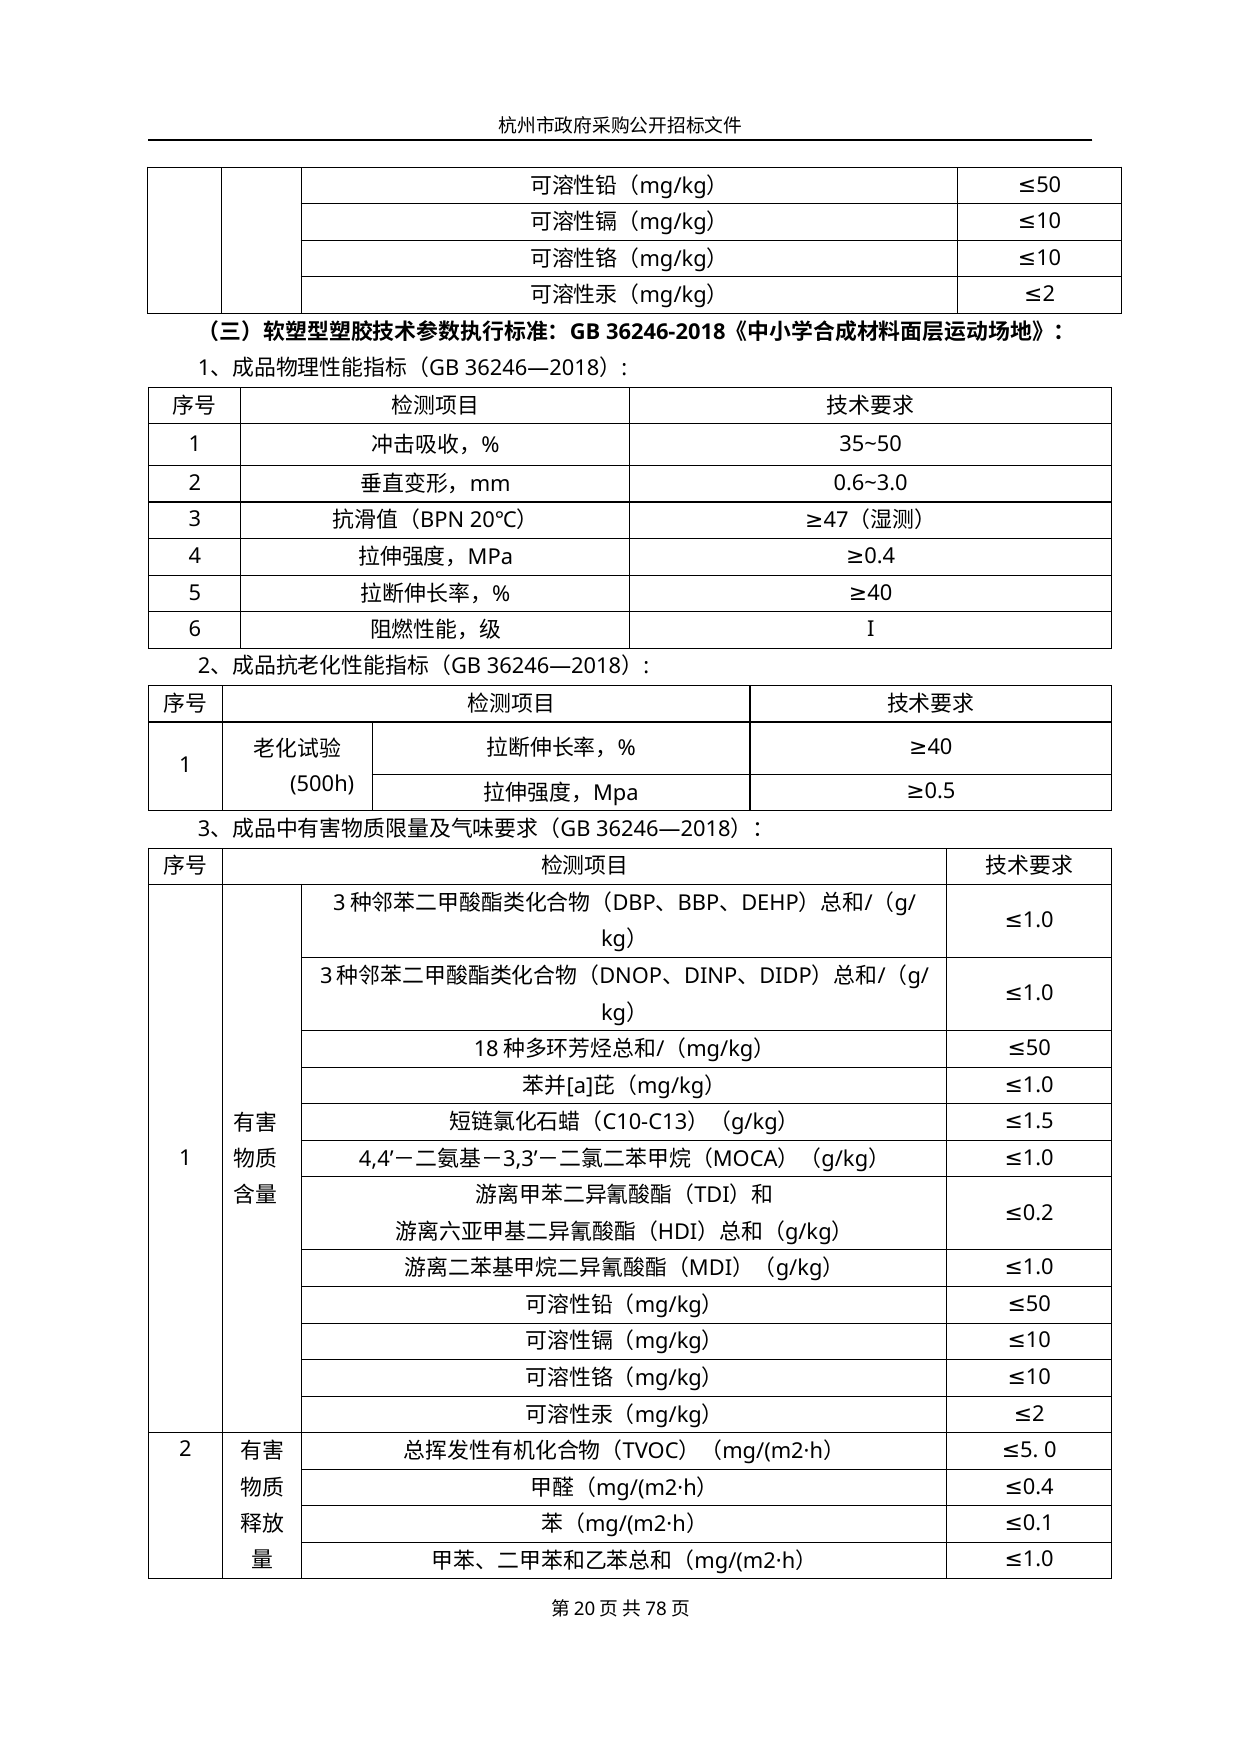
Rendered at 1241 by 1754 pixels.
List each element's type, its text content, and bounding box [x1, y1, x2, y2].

table_cell 可溶性汞（mg/kg） [302, 1397, 946, 1432]
table_cell 可溶性镉（mg/kg） [302, 1324, 946, 1359]
table_cell I [630, 612, 1111, 647]
table_cell ≤1.0 [947, 1141, 1111, 1176]
table_cell 可溶性镉（mg/kg） [302, 204, 957, 240]
table_cell 拉断伸长率，% [241, 576, 629, 611]
table_cell ≤0.2 [947, 1177, 1111, 1249]
table_cell 总挥发性有机化合物（TVOC）（mg/(m2·h） [302, 1433, 946, 1469]
table_cell ≤2 [958, 277, 1121, 313]
table_cell 18种多环芳烃总和/（mg/kg） [302, 1031, 946, 1067]
table_cell ≥40 [630, 576, 1111, 611]
table_header 序号 [149, 686, 222, 721]
table_cell ≥0.4 [630, 539, 1111, 574]
table_cell 苯并[a]芘（mg/kg） [302, 1068, 946, 1103]
table_cell 2 [149, 1433, 222, 1578]
table_cell ≥47（湿测） [630, 503, 1111, 538]
table_cell ≤1.0 [947, 885, 1111, 957]
table_cell 有害 物质 含量 [223, 885, 301, 1432]
table_cell 4,4’－二氨基－3,3’－二氯二苯甲烷（MOCA）（g/kg） [302, 1141, 946, 1176]
table_cell 可溶性铅（mg/kg） [302, 168, 957, 203]
text 1、成品物理性能指标（GB 36246—2018）: [148, 350, 1092, 382]
table_cell ≤10 [947, 1324, 1111, 1359]
table_cell 3种邻苯二甲酸酯类化合物（DBP、BBP、DEHP）总和/（g/kg） [302, 885, 946, 957]
table_cell 阻燃性能，级 [241, 612, 629, 647]
table_cell ≤1.0 [947, 1250, 1111, 1286]
table_cell 0.6~3.0 [630, 466, 1111, 501]
table_header 技术要求 [751, 686, 1111, 721]
table_cell ≤0.4 [947, 1470, 1111, 1505]
table_cell 可溶性铬（mg/kg） [302, 1360, 946, 1396]
text （三）软塑型塑胶技术参数执行标准：GB 36246-2018《中小学合成材料面层运动场地》： [148, 314, 1092, 346]
table_cell ≤50 [947, 1031, 1111, 1067]
table_header 检测项目 [223, 686, 749, 721]
table_cell 3 [149, 503, 240, 538]
text 2、成品抗老化性能指标（GB 36246—2018）: [148, 649, 1092, 680]
table_cell 游离甲苯二异氰酸酯（TDI）和 游离六亚甲基二异氰酸酯（HDI）总和（g/kg） [302, 1177, 946, 1249]
table_cell ≤2 [947, 1397, 1111, 1432]
table_cell ≥40 [751, 723, 1111, 773]
table_cell 短链氯化石蜡（C10-C13）（g/kg） [302, 1104, 946, 1140]
table_header 序号 [149, 849, 222, 884]
table_cell 游离二苯基甲烷二异氰酸酯（MDI）（g/kg） [302, 1250, 946, 1286]
table_cell 有害 物质 释放 量 [223, 1433, 301, 1578]
text 3、成品中有害物质限量及气味要求（GB 36246—2018）： [148, 811, 1092, 843]
table_cell ≤10 [958, 204, 1121, 240]
table_header 检测项目 [241, 388, 629, 423]
table_cell 35~50 [630, 424, 1111, 465]
table_cell 3种邻苯二甲酸酯类化合物（DNOP、DINP、DIDP）总和/（g/kg） [302, 958, 946, 1030]
table_cell ≤50 [947, 1287, 1111, 1322]
table_cell 拉断伸长率，% [373, 723, 749, 773]
table_cell ≤1.0 [947, 1068, 1111, 1103]
table_cell ≤10 [958, 241, 1121, 276]
table_header 序号 [149, 388, 240, 423]
table_cell 2 [149, 466, 240, 501]
table_cell ≤1.0 [947, 958, 1111, 1030]
table_header 技术要求 [630, 388, 1111, 423]
table_cell 抗滑值（BPN 20℃） [241, 503, 629, 538]
table_cell 苯（mg/(m2·h） [302, 1506, 946, 1542]
table_cell ≤10 [947, 1360, 1111, 1396]
table_cell 1 [149, 424, 240, 465]
table_cell 垂直变形，mm [241, 466, 629, 501]
table_cell 老化试验 (500h) [223, 723, 372, 810]
table_cell 1 [149, 885, 222, 1432]
table_cell ≤0.1 [947, 1506, 1111, 1542]
table_cell 甲苯、二甲苯和乙苯总和（mg/(m2·h） [302, 1543, 946, 1578]
table_cell 可溶性铅（mg/kg） [302, 1287, 946, 1322]
table_cell ≤1.5 [947, 1104, 1111, 1140]
table_cell 6 [149, 612, 240, 647]
table_cell ≤5. 0 [947, 1433, 1111, 1469]
table_cell 可溶性汞（mg/kg） [302, 277, 957, 313]
table_cell 拉伸强度，MPa [241, 539, 629, 574]
table_cell ≤50 [958, 168, 1121, 203]
table_cell 可溶性铬（mg/kg） [302, 241, 957, 276]
table_cell ≥0.5 [751, 775, 1111, 810]
table_cell 4 [149, 539, 240, 574]
table_cell 1 [149, 723, 222, 810]
table_cell 冲击吸收，% [241, 424, 629, 465]
table_header 技术要求 [947, 849, 1111, 884]
table_cell ≤1.0 [947, 1543, 1111, 1578]
table_cell 拉伸强度，Mpa [373, 775, 749, 810]
table_cell 甲醛（mg/(m2·h） [302, 1470, 946, 1505]
table_header 检测项目 [223, 849, 946, 884]
table_cell 5 [149, 576, 240, 611]
